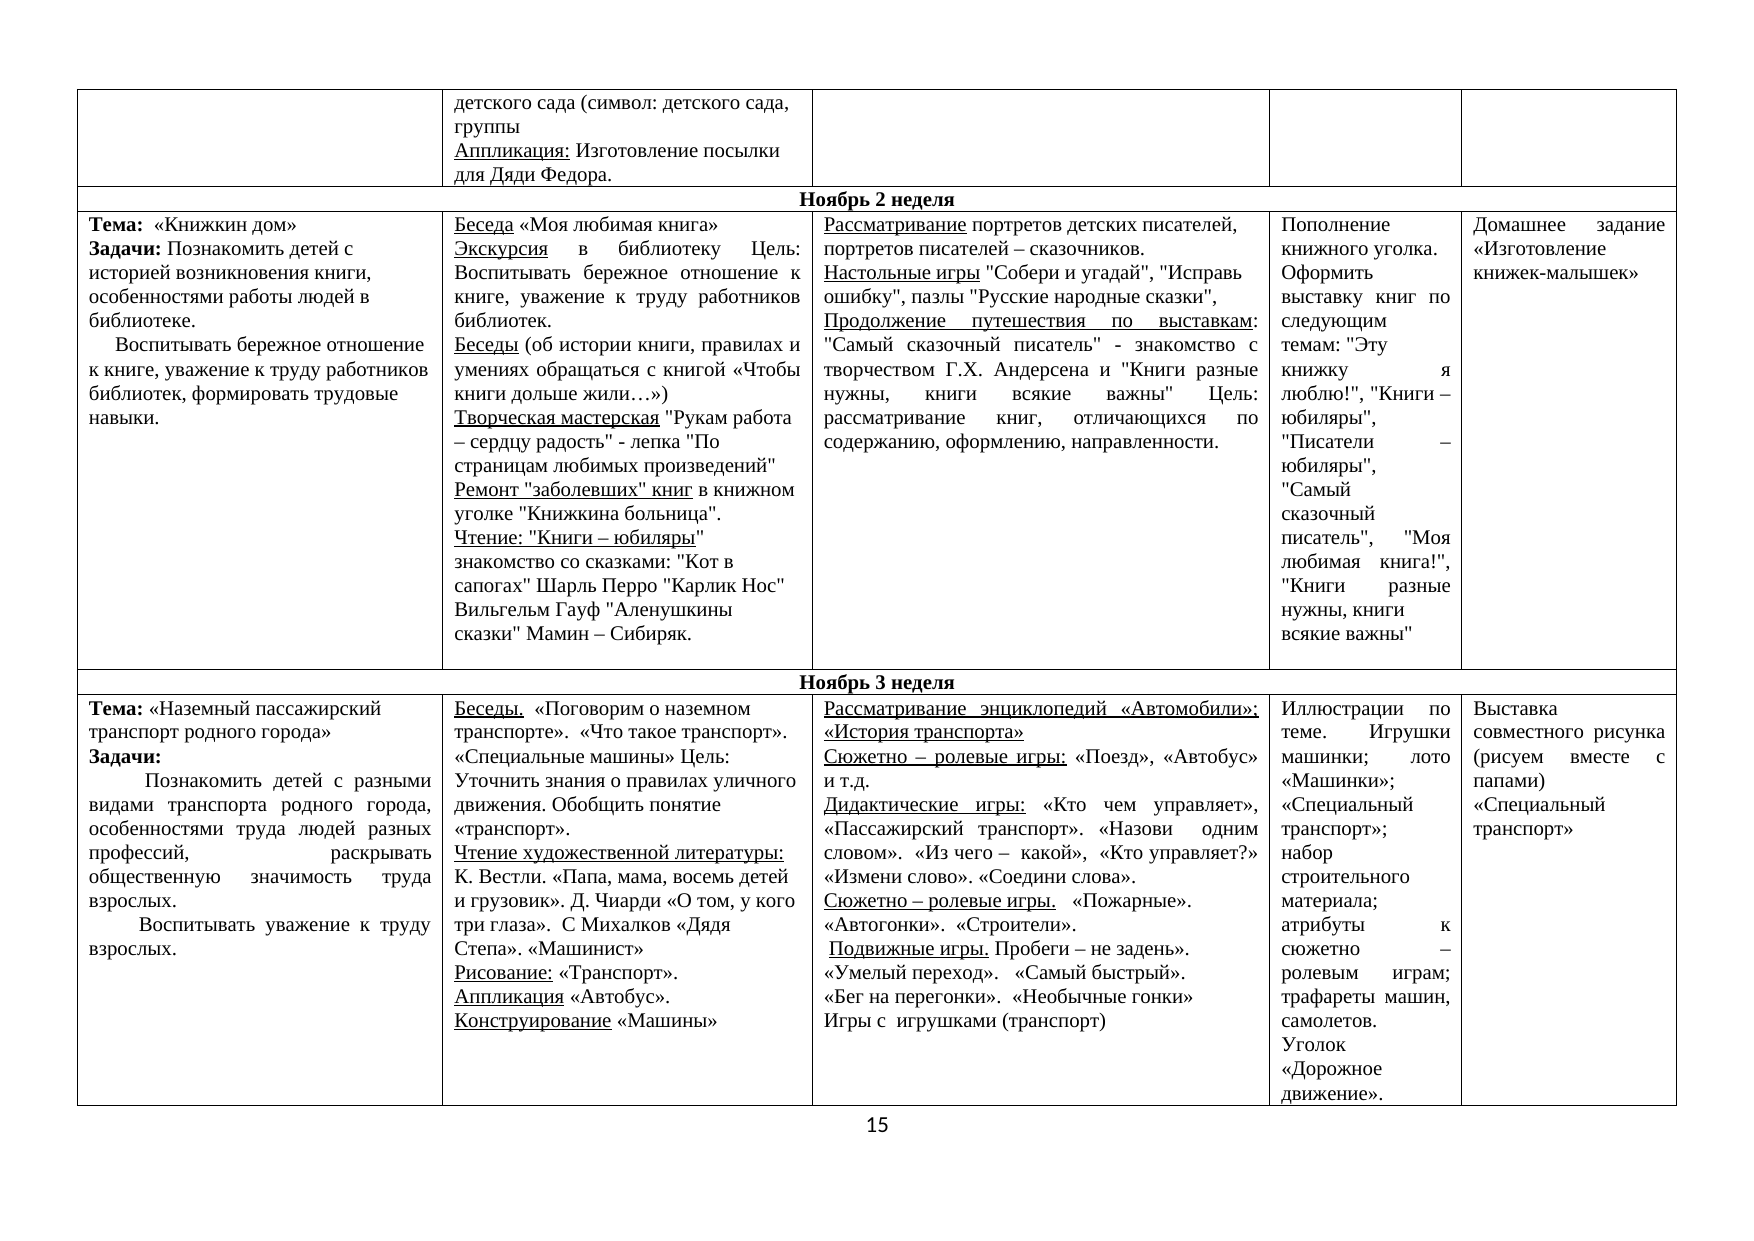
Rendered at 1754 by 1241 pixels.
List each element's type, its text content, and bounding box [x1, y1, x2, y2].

table_cell Выставка совместного рисунка (рисуем вместе с папами) «Специальный транспорт» [1462, 695, 1676, 1104]
table_cell Рассматривание портретов детских писателей, портретов писателей – сказочников. Настольные игры "Собери и угадай", "Исправь ошибку", пазлы "Русские народные сказки", Продолжение путешествия по выставкам: "Самый сказочный писатель" - знакомство с творчеством Г.Х. Андерсена и "Книги разные нужны, книги всякие важны" Цель: рассматривание книг, отличающихся по содержанию, оформлению, направленности. [813, 212, 1269, 669]
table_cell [78, 90, 442, 186]
table_cell Ноябрь 3 неделя [78, 670, 1676, 694]
table_cell Тема: «Наземный пассажирский транспорт родного города» Задачи: Познакомить детей с разными видами транспорта родного города, особенностями труда людей разных профессий, раскрывать общественную значимость труда взрослых. Воспитывать уважение к труду взрослых. [78, 695, 442, 1104]
table_cell Беседы. «Поговорим о наземном транспорте». «Что такое транспорт». «Специальные машины» Цель: Уточнить знания о правилах уличного движения. Обобщить понятие «транспорт». Чтение художественной литературы: К. Вестли. «Папа, мама, восемь детей и грузовик». Д. Чиарди «О том, у кого три глаза». С Михалков «Дядя Степа». «Машинист» Рисование: «Транспорт». Аппликация «Автобус». Конструирование «Машины» [443, 695, 812, 1104]
table_cell Пополнение книжного уголка. Оформить выставку книг по следующим темам: "Эту книжку я люблю!", "Книги – юбиляры", "Писатели – юбиляры", "Самый сказочный писатель", "Моя любимая книга!", "Книги разные нужны, книги всякие важны" [1270, 212, 1461, 669]
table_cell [443, 90, 812, 186]
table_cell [813, 90, 1269, 186]
table_cell Беседа «Моя любимая книга» Экскурсия в библиотеку Цель: Воспитывать бережное отношение к книге, уважение к труду работников библиотек. Беседы (об истории книги, правилах и умениях обращаться с книгой «Чтобы книги дольше жили…») Творческая мастерская "Рукам работа – сердцу радость" - лепка "По страницам любимых произведений" Ремонт "заболевших" книг в книжном уголке "Книжкина больница". Чтение: "Книги – юбиляры" знакомство со сказками: "Кот в сапогах" Шарль Перро "Карлик Нос" Вильгельм Гауф "Аленушкины сказки" Мамин – Сибиряк. [443, 212, 812, 669]
table_cell Тема: «Книжкин дом» Задачи: Познакомить детей с историей возникновения книги, особенностями работы людей в библиотеке. Воспитывать бережное отношение к книге, уважение к труду работников библиотек, формировать трудовые навыки. [78, 212, 442, 669]
table_cell Домашнее задание «Изготовление книжек-малышек» [1462, 212, 1676, 669]
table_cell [1462, 90, 1676, 186]
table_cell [1270, 90, 1461, 186]
table_cell Рассматривание энциклопедий «Автомобили»; «История транспорта» Сюжетно – ролевые игры: «Поезд», «Автобус» и т.д. Дидактические игры: «Кто чем управляет», «Пассажирский транспорт». «Назови одним словом». «Из чего – какой», «Кто управляет?» «Измени слово». «Соедини слова». Сюжетно – ролевые игры. «Пожарные». «Автогонки». «Строители». Подвижные игры. Пробеги – не задень». «Умелый переход». «Самый быстрый». «Бег на перегонки». «Необычные гонки» Игры с игрушками (транспорт) [813, 695, 1269, 1104]
table_cell Ноябрь 2 неделя [78, 187, 1676, 211]
table_cell Иллюстрации по теме. Игрушки машинки; лото «Машинки»; «Специальный транспорт»; набор строительного материала; атрибуты к сюжетно – ролевым играм; трафареты машин, самолетов. Уголок «Дорожное движение». [1270, 695, 1461, 1104]
